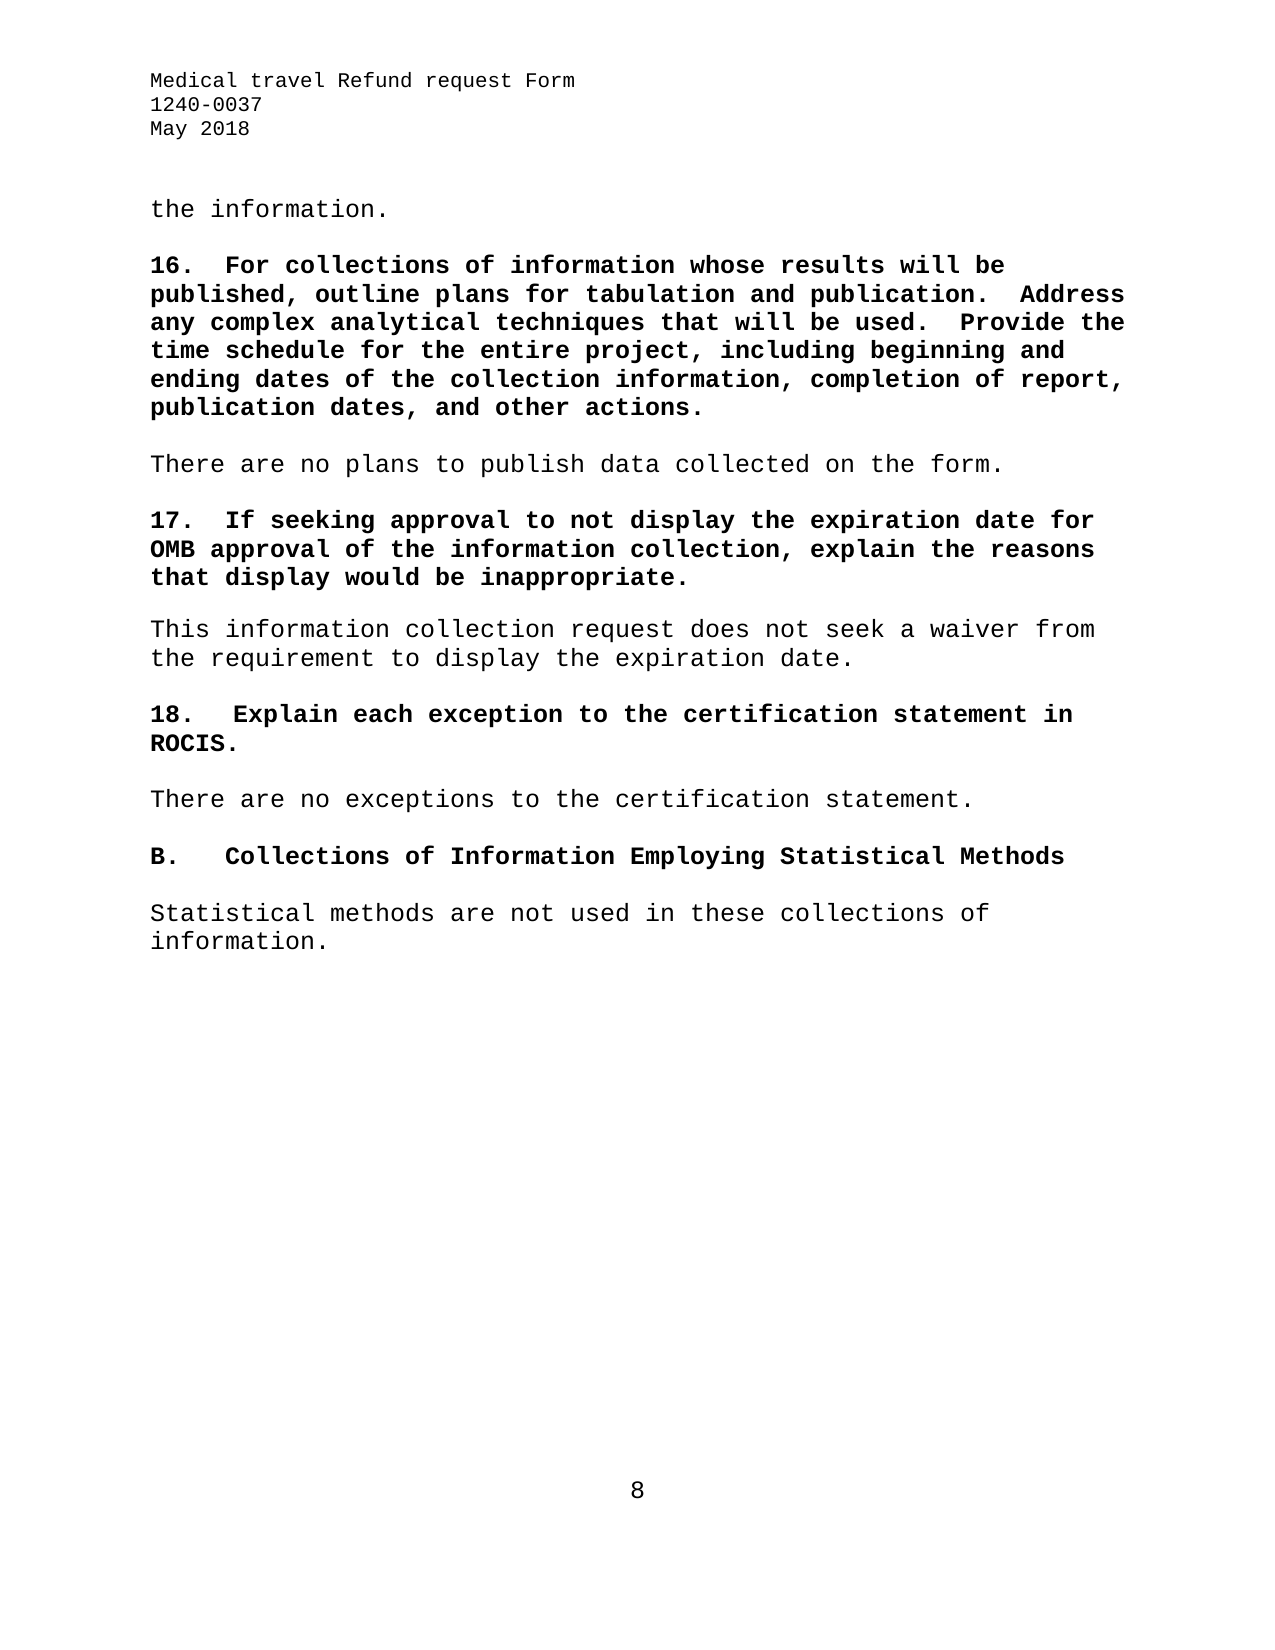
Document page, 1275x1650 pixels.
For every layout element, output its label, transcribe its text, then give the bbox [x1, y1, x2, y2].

list Explain each exception to the certification statement in ROCIS. [150, 702, 1125, 758]
text There are no plans to publish data collected on the form. [150, 451, 1125, 480]
list For collections of information whose results will be published, outline plans for tabulation and publication. Address any complex analytical techniques that will be used. Provide the time schedule for the entire project, including beginning and ending dates of the collection information, completion of report, publication dates, and other actions. [150, 253, 1125, 423]
text This information collection request does not seek a waiver from the requirement to display the expiration date. [150, 617, 1125, 673]
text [150, 196, 1125, 225]
list If seeking approval to not display the expiration date for OMB approval of the information collection, explain the reasons that display would be inappropriate. [150, 508, 1125, 593]
text B. Collections of Information Employing Statistical Methods [150, 843, 1125, 872]
text Statistical methods are not used in these collections of information. [150, 900, 1125, 957]
text There are no exceptions to the certification statement. [150, 787, 1125, 815]
